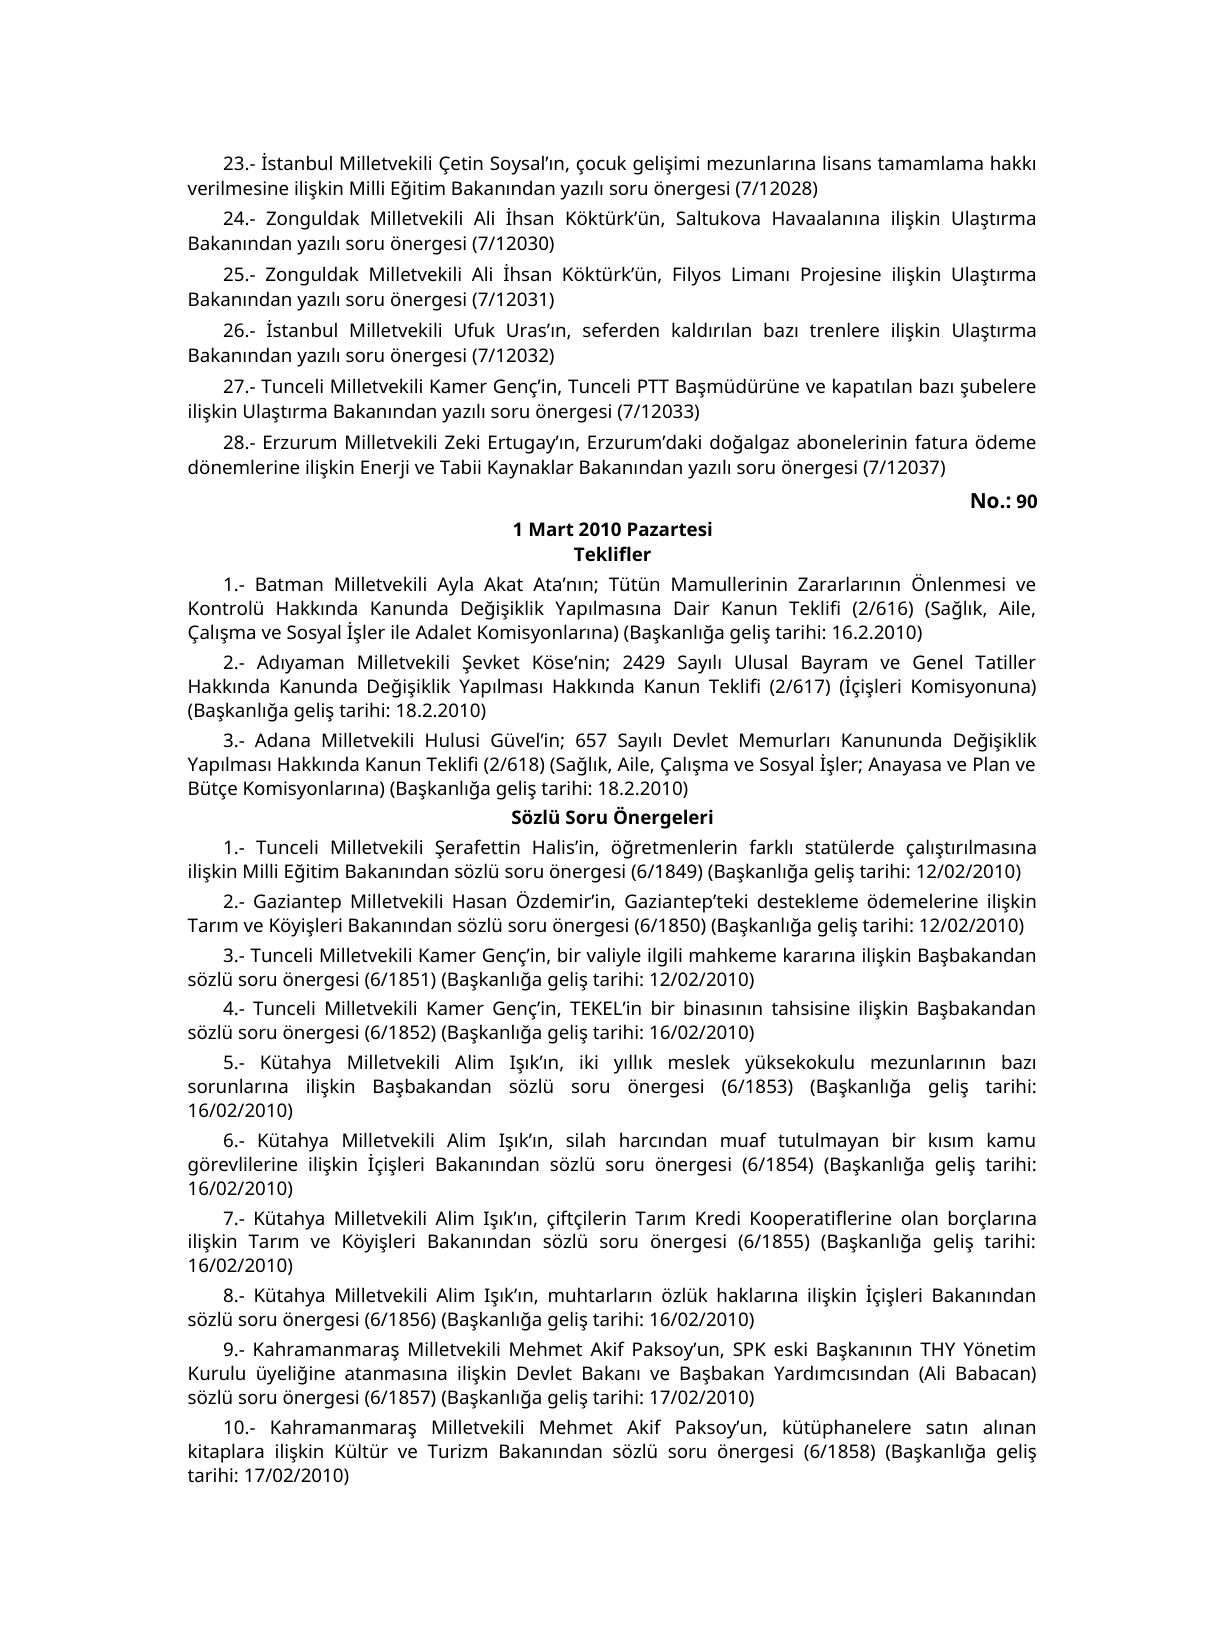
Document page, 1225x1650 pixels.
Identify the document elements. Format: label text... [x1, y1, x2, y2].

text 27.- Tunceli Milletvekili Kamer Genç’in, Tunceli PTT Başmüdürüne ve kapatılan bazı şubelere ilişkin Ulaştırma Bakanından yazılı soru önergesi (7/12033) [187, 373, 1037, 423]
text 23.- İstanbul Milletvekili Çetin Soysal’ın, çocuk gelişimi mezunlarına lisans tamamlama hakkı verilmesine ilişkin Milli Eğitim Bakanından yazılı soru önergesi (7/12028) [187, 150, 1037, 200]
text 10.- Kahramanmaraş Milletvekili Mehmet Akif Paksoy’un, kütüphanelere satın alınan kitaplara ilişkin Kültür ve Turizm Bakanından sözlü soru önergesi (6/1858) (Başkanlığa geliş tarihi: 17/02/2010) [187, 1415, 1037, 1487]
text 6.- Kütahya Milletvekili Alim Işık’ın, silah harcından muaf tutulmayan bir kısım kamu görevlilerine ilişkin İçişleri Bakanından sözlü soru önergesi (6/1854) (Başkanlığa geliş tarihi: 16/02/2010) [187, 1128, 1037, 1200]
text 28.- Erzurum Milletvekili Zeki Ertugay’ın, Erzurum’daki doğalgaz abonelerinin fatura ödeme dönemlerine ilişkin Enerji ve Tabii Kaynaklar Bakanından yazılı soru önergesi (7/12037) [187, 429, 1037, 479]
text 7.- Kütahya Milletvekili Alim Işık’ın, çiftçilerin Tarım Kredi Kooperatiflerine olan borçlarına ilişkin Tarım ve Köyişleri Bakanından sözlü soru önergesi (6/1855) (Başkanlığa geliş tarihi: 16/02/2010) [187, 1206, 1037, 1278]
text 25.- Zonguldak Milletvekili Ali İhsan Köktürk’ün, Filyos Limanı Projesine ilişkin Ulaştırma Bakanından yazılı soru önergesi (7/12031) [187, 262, 1037, 312]
text Sözlü Soru Önergeleri [187, 806, 1037, 829]
text 4.- Tunceli Milletvekili Kamer Genç’in, TEKEL’in bir binasının tahsisine ilişkin Başbakandan sözlü soru önergesi (6/1852) (Başkanlığa geliş tarihi: 16/02/2010) [187, 997, 1037, 1044]
text 2.- Adıyaman Milletvekili Şevket Köse’nin; 2429 Sayılı Ulusal Bayram ve Genel Tatiller Hakkında Kanunda Değişiklik Yapılması Hakkında Kanun Teklifi (2/617) (İçişleri Komisyonuna) (Başkanlığa geliş tarihi: 18.2.2010) [187, 650, 1037, 722]
text 1.- Tunceli Milletvekili Şerafettin Halis’in, öğretmenlerin farklı statülerde çalıştırılmasına ilişkin Milli Eğitim Bakanından sözlü soru önergesi (6/1849) (Başkanlığa geliş tarihi: 12/02/2010) [187, 835, 1037, 883]
text 1.- Batman Milletvekili Ayla Akat Ata’nın; Tütün Mamullerinin Zararlarının Önlenmesi ve Kontrolü Hakkında Kanunda Değişiklik Yapılmasına Dair Kanun Teklifi (2/616) (Sağlık, Aile, Çalışma ve Sosyal İşler ile Adalet Komisyonlarına) (Başkanlığa geliş tarihi: 16.2.2010) [187, 572, 1037, 644]
text 2.- Gaziantep Milletvekili Hasan Özdemir’in, Gaziantep’teki destekleme ödemelerine ilişkin Tarım ve Köyişleri Bakanından sözlü soru önergesi (6/1850) (Başkanlığa geliş tarihi: 12/02/2010) [187, 889, 1037, 937]
text 8.- Kütahya Milletvekili Alim Işık’ın, muhtarların özlük haklarına ilişkin İçişleri Bakanından sözlü soru önergesi (6/1856) (Başkanlığa geliş tarihi: 16/02/2010) [187, 1283, 1037, 1331]
text 26.- İstanbul Milletvekili Ufuk Uras’ın, seferden kaldırılan bazı trenlere ilişkin Ulaştırma Bakanından yazılı soru önergesi (7/12032) [187, 317, 1037, 367]
text 5.- Kütahya Milletvekili Alim Işık’ın, iki yıllık meslek yüksekokulu mezunlarının bazı sorunlarına ilişkin Başbakandan sözlü soru önergesi (6/1853) (Başkanlığa geliş tarihi: 16/02/2010) [187, 1050, 1037, 1122]
text Teklifler [187, 543, 1037, 567]
text 24.- Zonguldak Milletvekili Ali İhsan Köktürk’ün, Saltukova Havaalanına ilişkin Ulaştırma Bakanından yazılı soru önergesi (7/12030) [187, 206, 1037, 256]
text 3.- Tunceli Milletvekili Kamer Genç’in, bir valiyle ilgili mahkeme kararına ilişkin Başbakandan sözlü soru önergesi (6/1851) (Başkanlığa geliş tarihi: 12/02/2010) [187, 943, 1037, 991]
text No.: 90 [187, 485, 1037, 514]
text 1 Mart 2010 Pazartesi [187, 516, 1037, 541]
text 9.- Kahramanmaraş Milletvekili Mehmet Akif Paksoy’un, SPK eski Başkanının THY Yönetim Kurulu üyeliğine atanmasına ilişkin Devlet Bakanı ve Başbakan Yardımcısından (Ali Babacan) sözlü soru önergesi (6/1857) (Başkanlığa geliş tarihi: 17/02/2010) [187, 1337, 1037, 1409]
text 3.- Adana Milletvekili Hulusi Güvel’in; 657 Sayılı Devlet Memurları Kanununda Değişiklik Yapılması Hakkında Kanun Teklifi (2/618) (Sağlık, Aile, Çalışma ve Sosyal İşler; Anayasa ve Plan ve Bütçe Komisyonlarına) (Başkanlığa geliş tarihi: 18.2.2010) [187, 728, 1037, 800]
